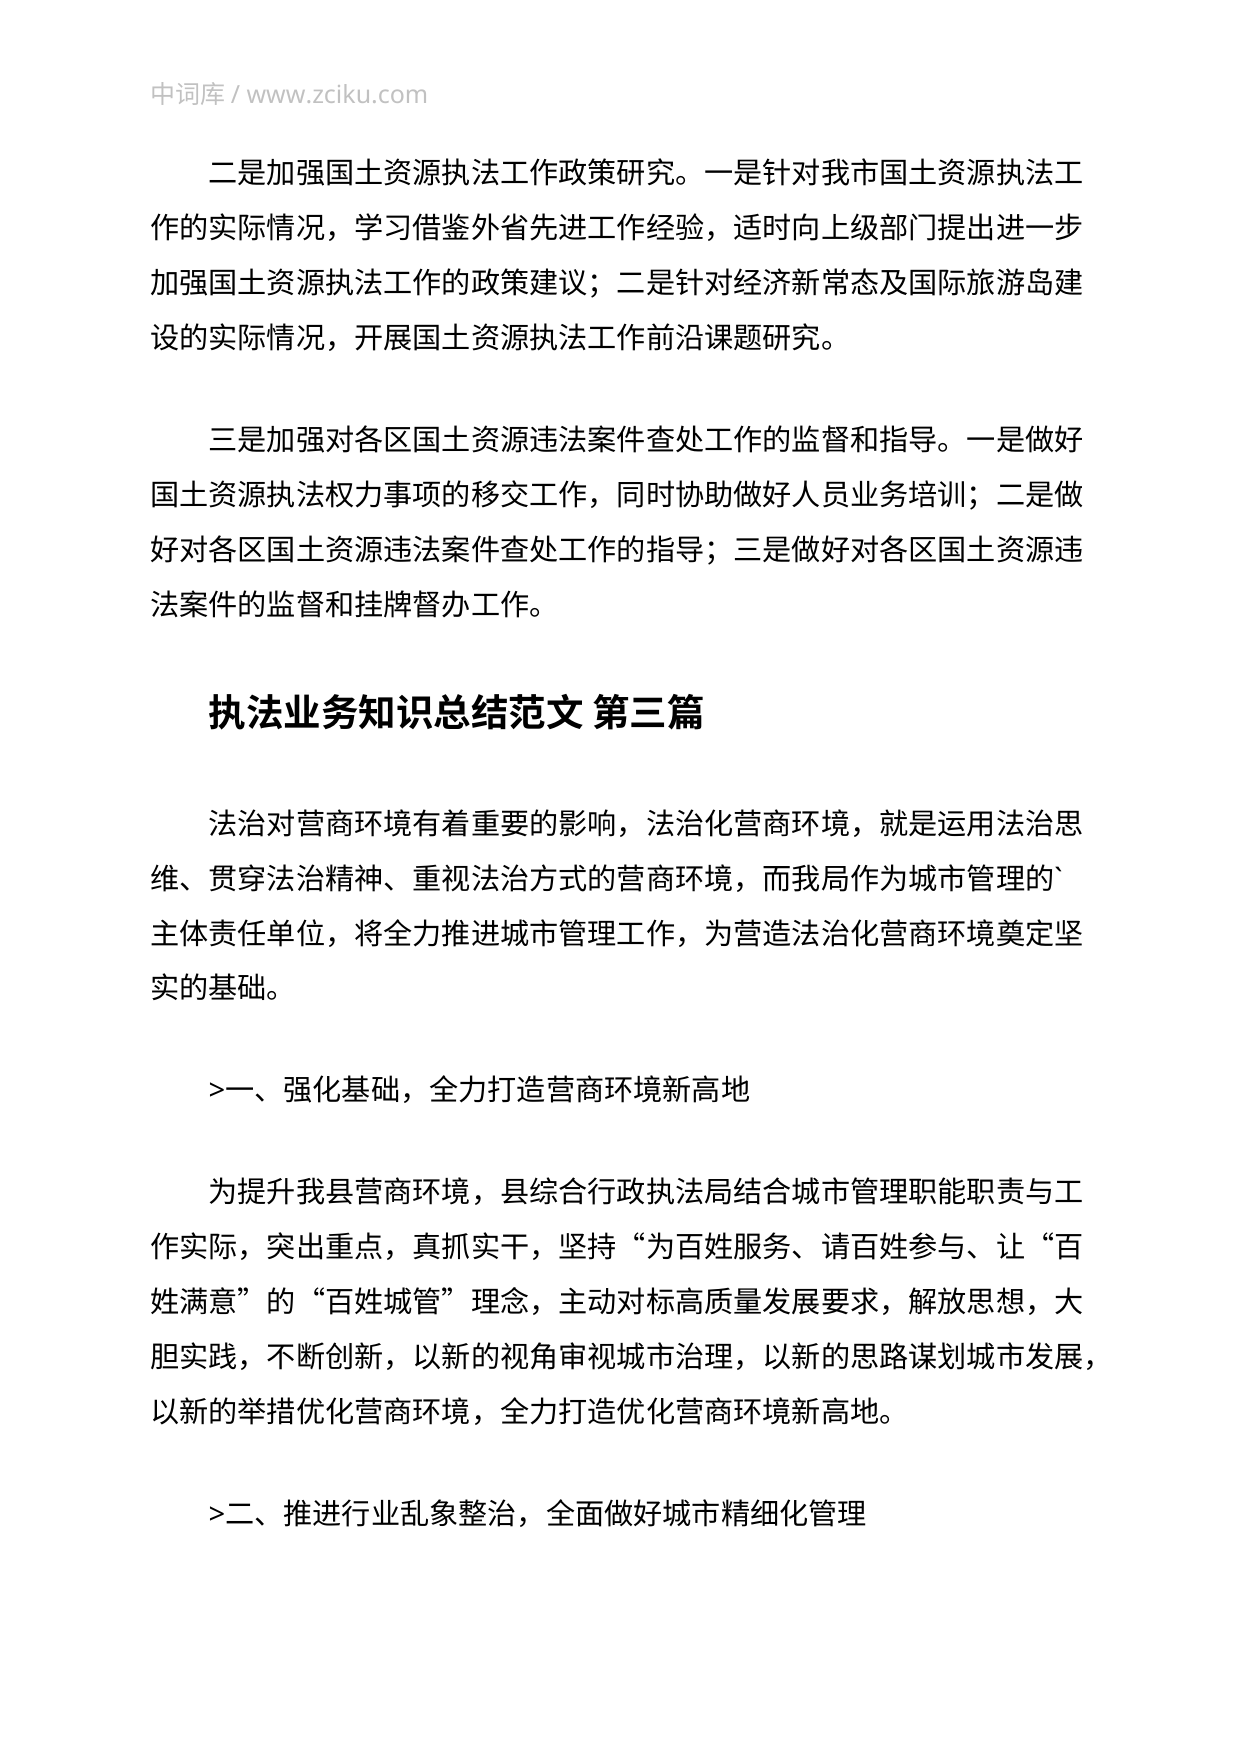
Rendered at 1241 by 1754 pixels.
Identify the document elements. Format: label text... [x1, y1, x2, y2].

text 法治对营商环境有着重要的影响，法治化营商环境，就是运用法治思维、贯穿法治精神、重视法治方式的营商环境，而我局作为城市管理的`主体责任单位，将全力推进城市管理工作，为营造法治化营商环境奠定坚实的基础。 [150, 800, 1090, 1007]
text 三是加强对各区国土资源违法案件查处工作的监督和指导。一是做好国土资源执法权力事项的移交工作，同时协助做好人员业务培训；二是做好对各区国土资源违法案件查处工作的指导；三是做好对各区国土资源违法案件的监督和挂牌督办工作。 [150, 416, 1090, 623]
text 为提升我县营商环境，县综合行政执法局结合城市管理职能职责与工作实际，突出重点，真抓实干，坚持“为百姓服务、请百姓参与、让“百姓满意”的“百姓城管”理念，主动对标高质量发展要求，解放思想，大胆实践，不断创新，以新的视角审视城市治理，以新的思路谋划城市发展，以新的举措优化营商环境，全力打造优化营商环境新高地。 [150, 1169, 1090, 1431]
text 二是加强国土资源执法工作政策研究。一是针对我市国土资源执法工作的实际情况，学习借鉴外省先进工作经验，适时向上级部门提出进一步加强国土资源执法工作的政策建议；二是针对经济新常态及国际旅游岛建设的实际情况，开展国土资源执法工作前沿课题研究。 [150, 150, 1090, 357]
text >一、强化基础，全力打造营商环境新高地 [150, 1067, 1090, 1109]
text >二、推进行业乱象整治，全面做好城市精细化管理 [150, 1490, 1090, 1533]
text 执法业务知识总结范文 第三篇 [150, 683, 1090, 737]
